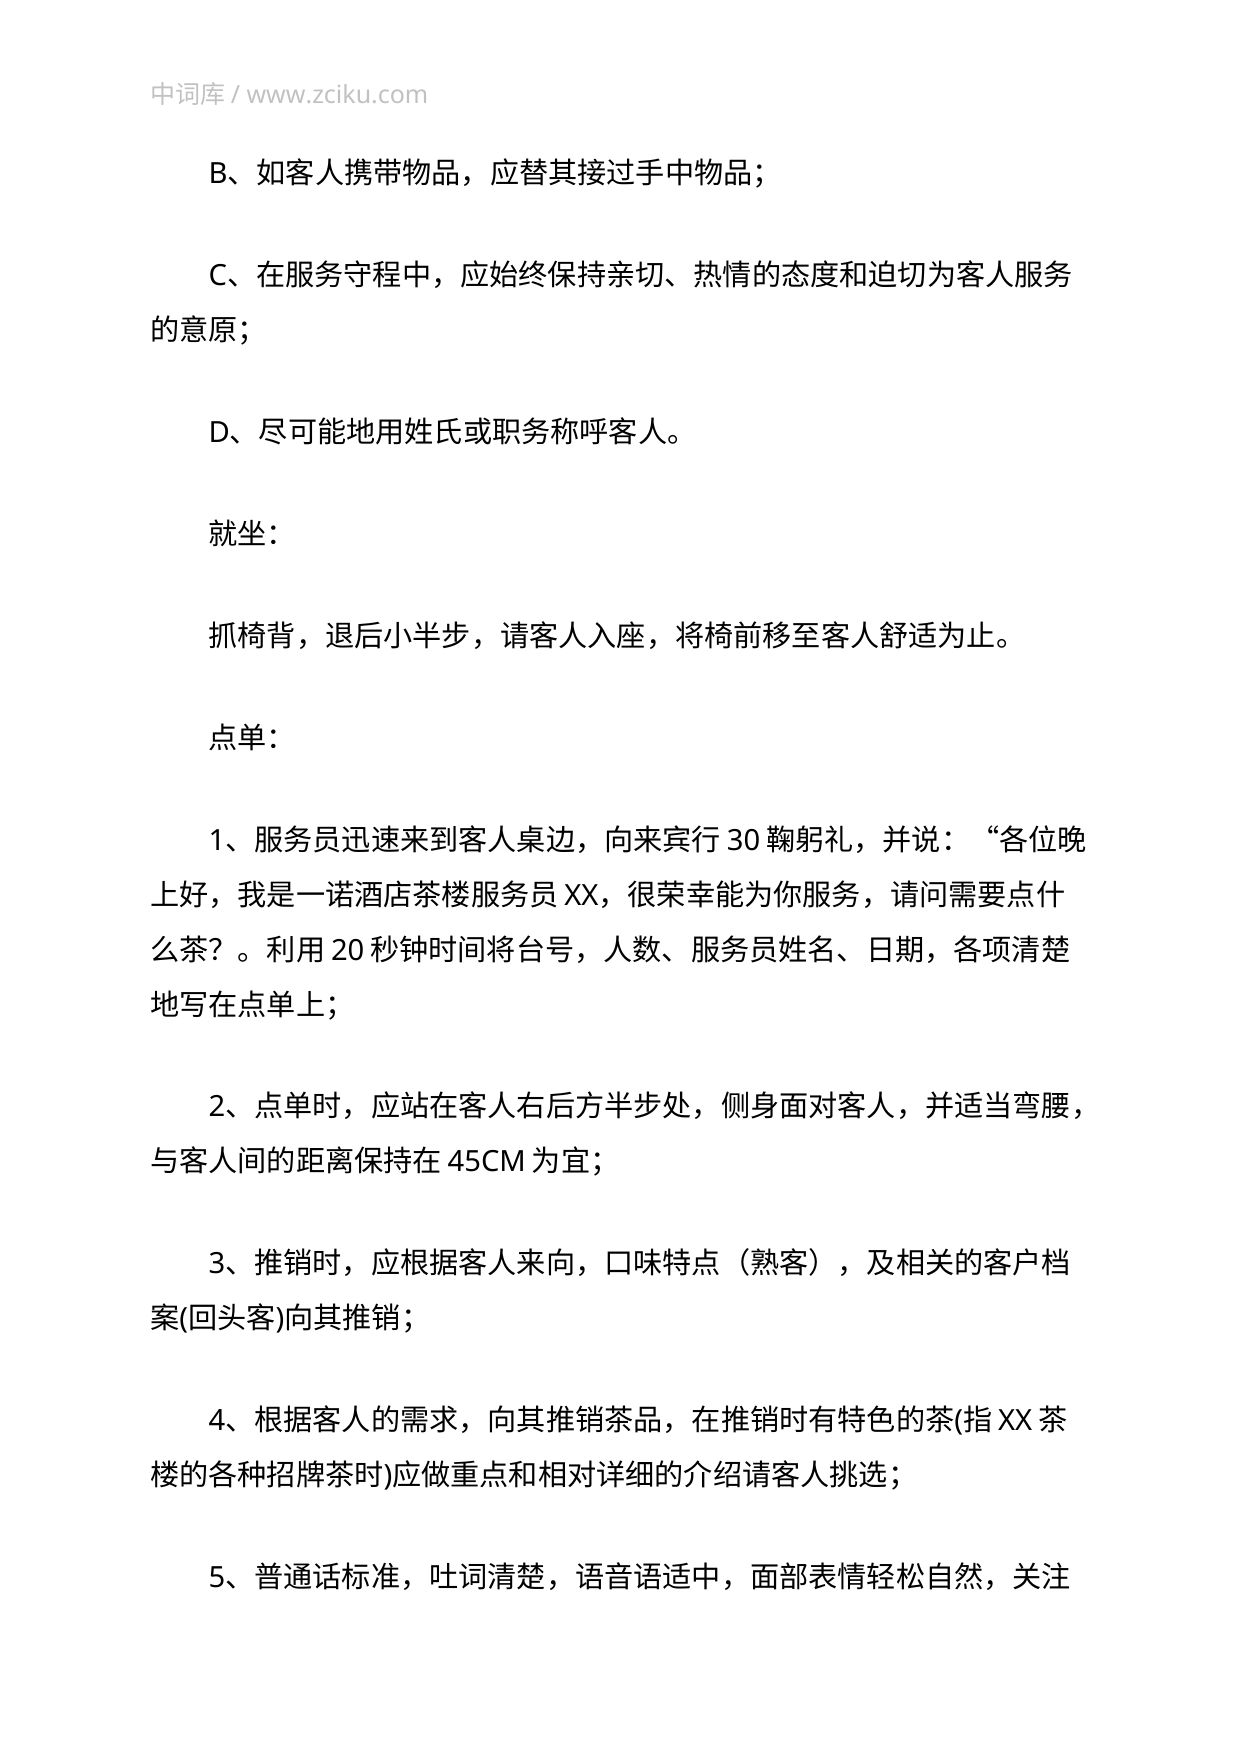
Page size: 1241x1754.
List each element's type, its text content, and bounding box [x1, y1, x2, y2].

text 4、根据客人的需求，向其推销茶品，在推销时有特色的茶(指XX茶楼的各种招牌茶时)应做重点和相对详细的介绍请客人挑选； [150, 1397, 1090, 1494]
text C、在服务守程中，应始终保持亲切、热情的态度和迫切为客人服务的意原； [150, 252, 1090, 349]
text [150, 1554, 1090, 1596]
text 抓椅背，退后小半步，请客人入座，将椅前移至客人舒适为止。 [150, 612, 1090, 655]
text 就坐： [150, 511, 1090, 553]
text 3、推销时，应根据客人来向，口味特点（熟客），及相关的客户档案(回头客)向其推销； [150, 1240, 1090, 1337]
text D、尽可能地用姓氏或职务称呼客人。 [150, 409, 1090, 451]
text B、如客人携带物品，应替其接过手中物品； [150, 150, 1090, 192]
text 1、服务员迅速来到客人桌边，向来宾行30鞠躬礼，并说：“各位晚上好，我是一诺酒店茶楼服务员XX，很荣幸能为你服务，请问需要点什么茶？。利用20秒钟时间将台号，人数、服务员姓名、日期，各项清楚地写在点单上； [150, 816, 1090, 1023]
text 点单： [150, 714, 1090, 757]
text 2、点单时，应站在客人右后方半步处，侧身面对客人，并适当弯腰，与客人间的距离保持在45CM为宜； [150, 1083, 1090, 1180]
